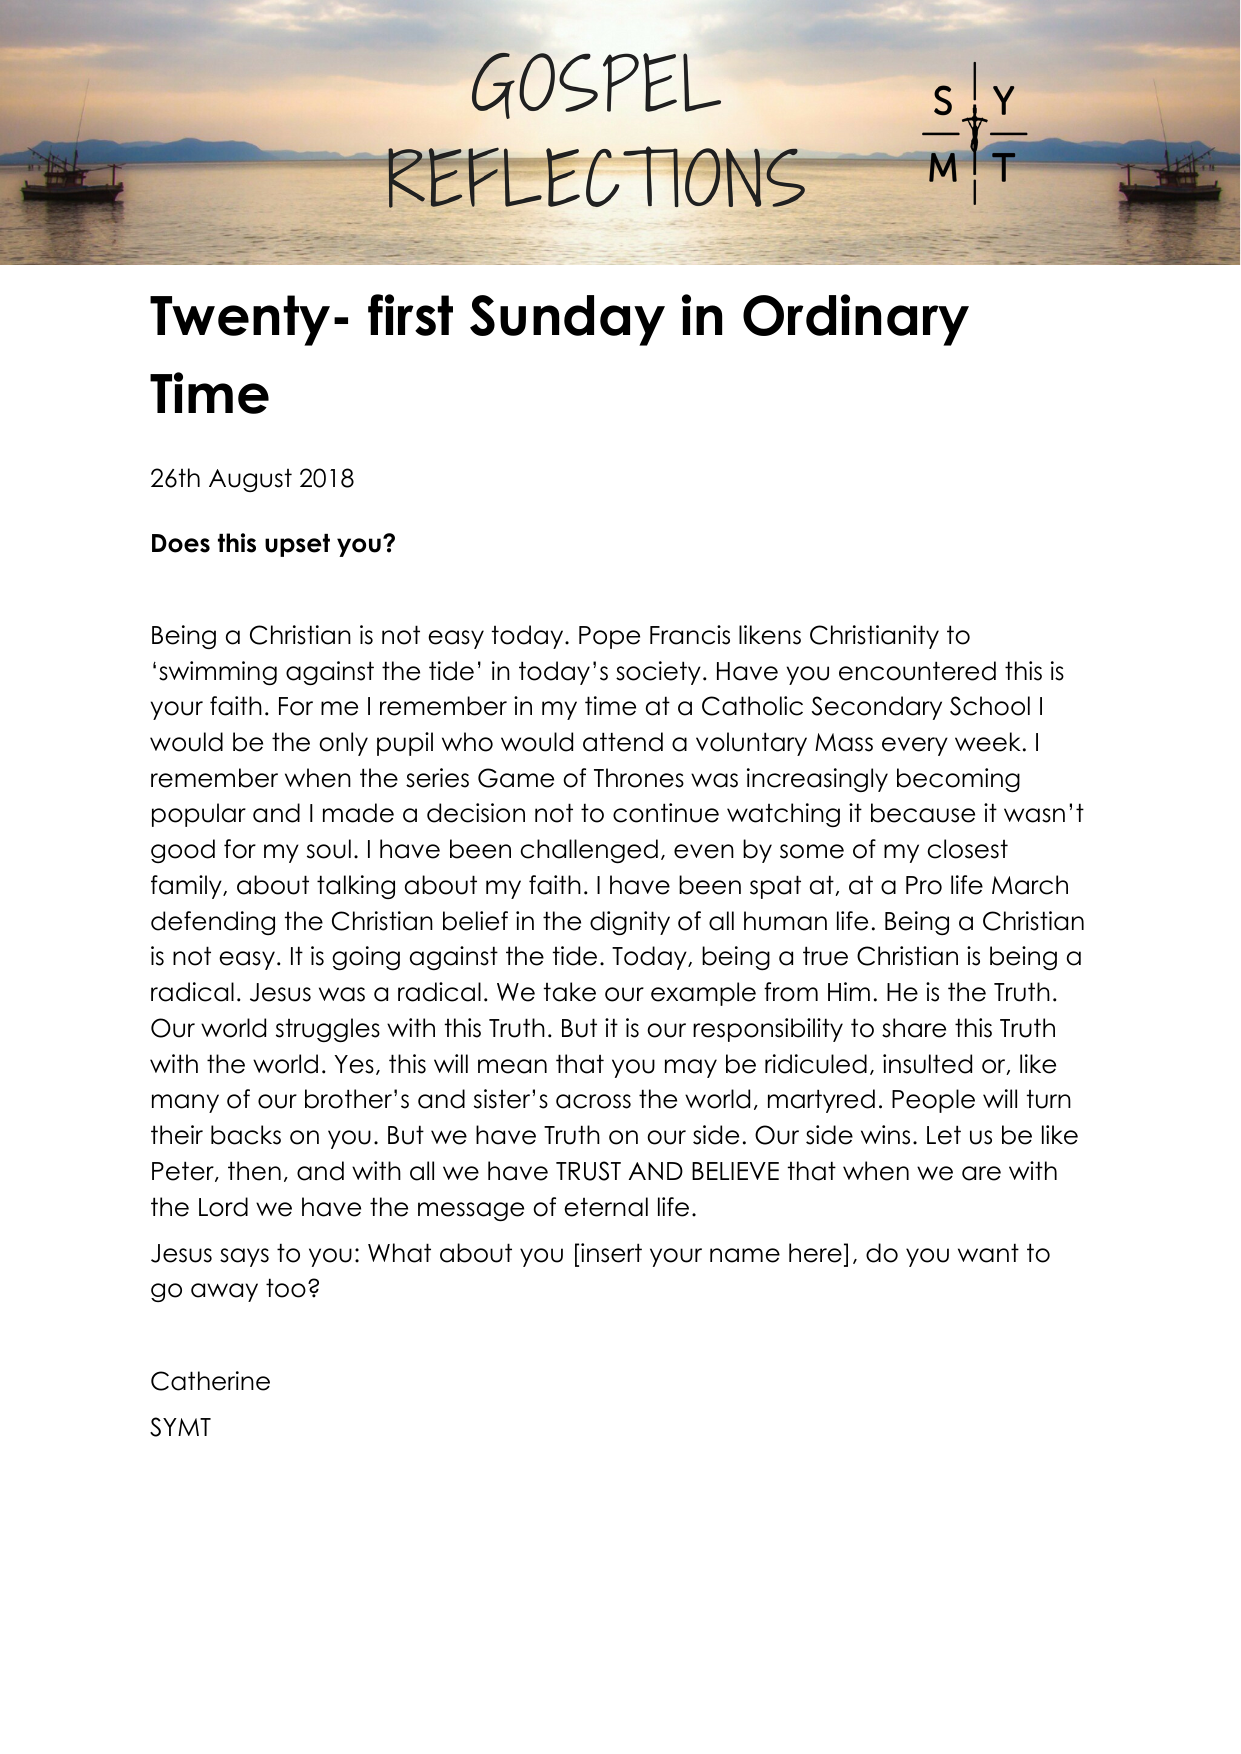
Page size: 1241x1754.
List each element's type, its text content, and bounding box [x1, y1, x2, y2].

picture [0, 0, 1241, 265]
text Jesus says to you: What about you [insert your name here], do you want to go away too? [150, 1234, 1090, 1306]
text Twenty- first Sunday in Ordinary Time [150, 160, 1090, 430]
text 26th August 2018 [150, 459, 1090, 495]
text Being a Christian is not easy today. Pope Francis likens Christianity to ‘swimming against the tide’ in today’s society. Have you encountered this is your faith. For me I remember in my time at a Catholic Secondary School I would be the only pupil who would attend a voluntary Mass every week. I remember when the series Game of Thrones was increasingly becoming popular and I made a decision not to continue watching it because it wasn’t good for my soul. I have been challenged, even by some of my closest family, about talking about my faith. I have been spat at, at a Pro life March defending the Christian belief in the dignity of all human life. Being a Christian is not easy. It is going against the tide. Today, being a true Christian is being a radical. Jesus was a radical. We take our example from Him. He is the Truth. Our world struggles with this Truth. But it is our responsibility to share this Truth with the world. Yes, this will mean that you may be ridiculed, insulted or, like many of our brother’s and sister’s across the world, martyred. People will turn their backs on you. But we have Truth on our side. Our side wins. Let us be like Peter, then, and with all we have TRUST AND BELIEVE that when we are with the Lord we have the message of eternal life. [150, 616, 1090, 1224]
text Catherine [150, 1362, 1090, 1398]
text SYMT [150, 1408, 1090, 1444]
text Does this upset you? [150, 524, 1090, 560]
